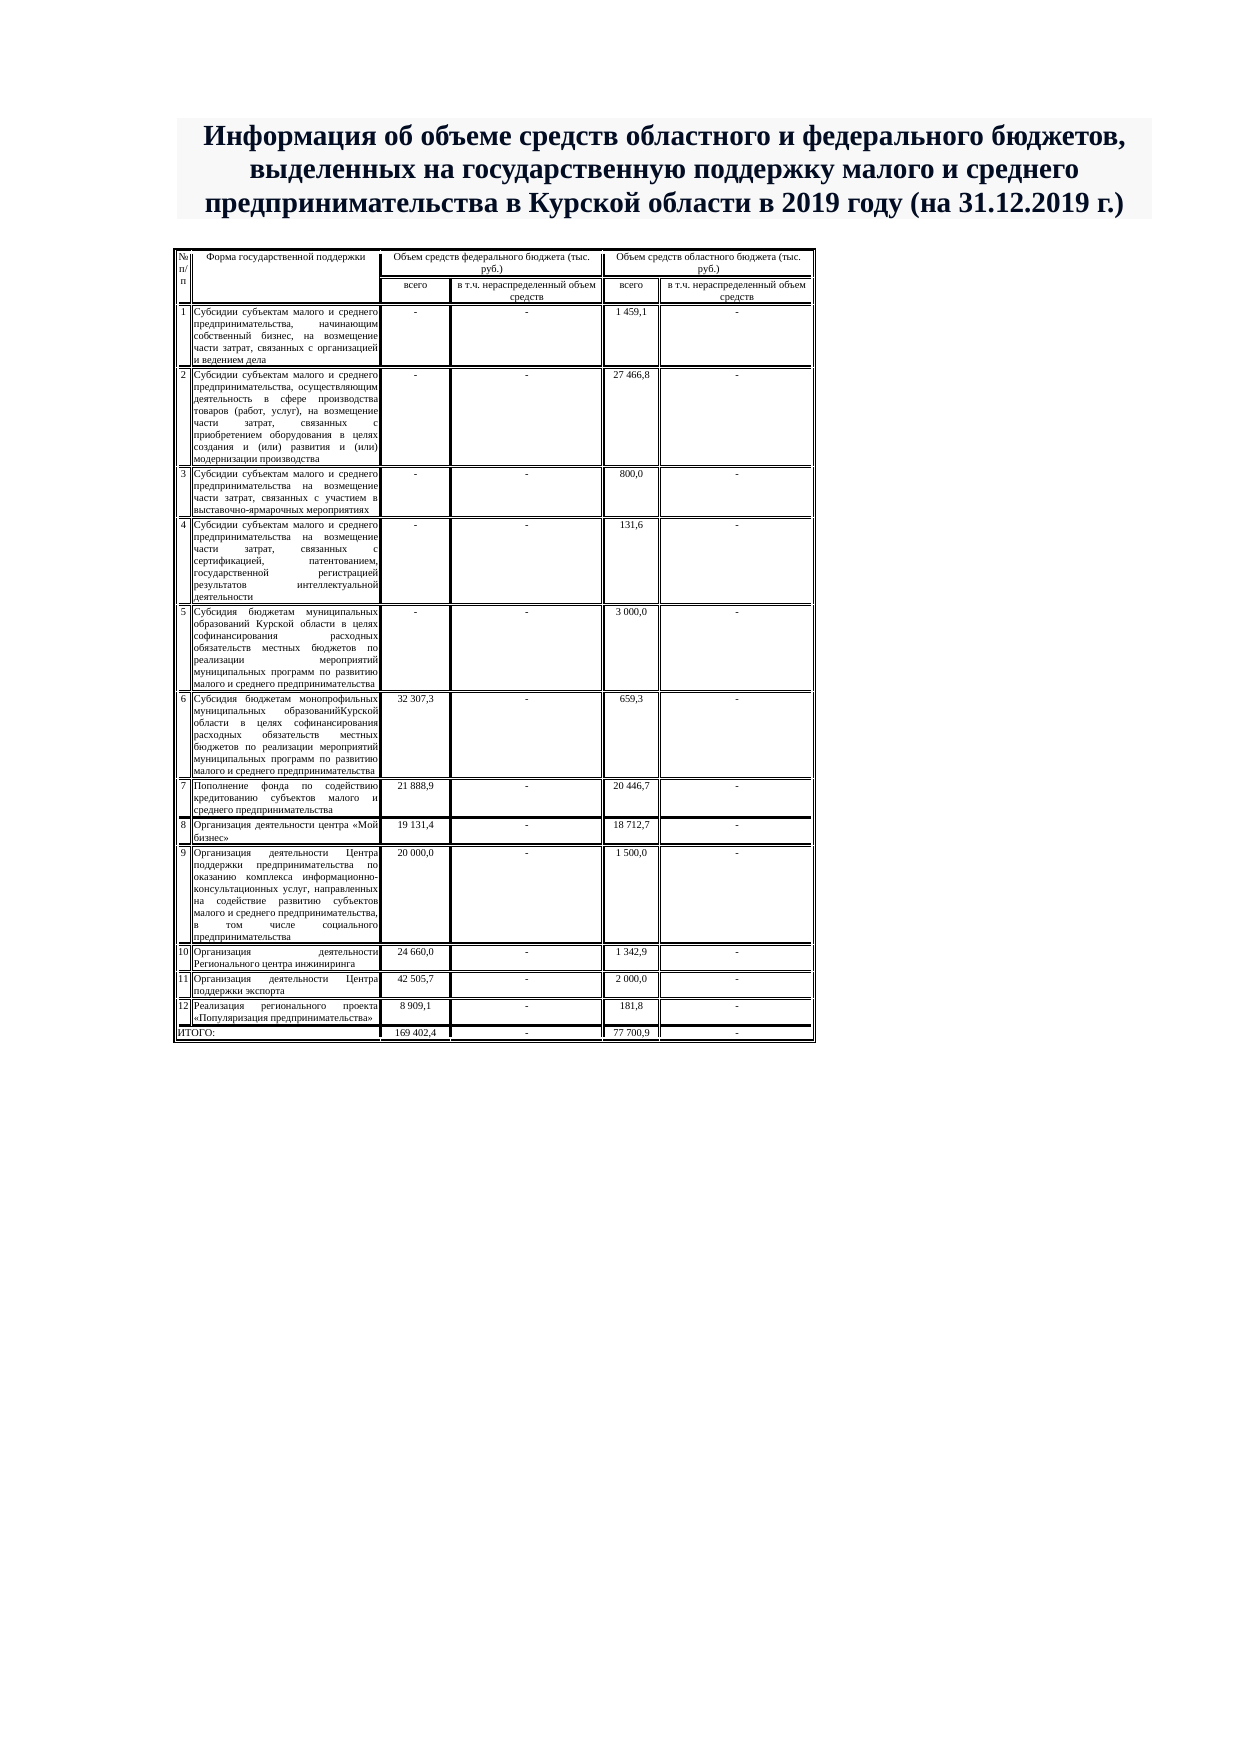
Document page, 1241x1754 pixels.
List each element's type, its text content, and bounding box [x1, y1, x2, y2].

table_cell Субсидия бюджетам монопрофильных муниципальных образованийКурской области в целях софинансирования расходных обязательств местных бюджетов по реализации мероприятий муниципальных программ по развитию малого и среднего предпринимательства [193, 693, 379, 777]
table_cell 1 500,0 [605, 847, 658, 942]
table_cell - [452, 973, 601, 997]
table_cell 8 909,1 [382, 1000, 449, 1024]
table_cell Реализация регионального проекта «Популяризация предпринимательства» [193, 1000, 379, 1024]
table_cell - [452, 369, 601, 464]
table_cell 800,0 [605, 468, 658, 516]
table_cell - [660, 516, 814, 603]
table_cell Субсидии субъектам малого и среднего предпринимательства, осуществляющим деятельность в сфере производства товаров (работ, услуг), на возмещение части затрат, связанных с приобретением оборудования в целях создания и (или) развития и (или) модернизации производства [193, 369, 379, 464]
table_header Объем средств федерального бюджета (тыс. руб.) [380, 250, 603, 275]
table_cell 6 [175, 690, 191, 777]
table_cell - [382, 468, 449, 516]
table_cell - [452, 468, 601, 516]
table_cell 11 [177, 970, 190, 997]
table_cell 2 000,0 [605, 973, 658, 997]
table_cell 659,3 [605, 693, 658, 777]
table_cell - [661, 942, 813, 969]
table_cell 32 307,3 [382, 693, 449, 777]
table_header Объем средств областного бюджета (тыс. руб.) [603, 251, 813, 275]
table_cell - [382, 606, 449, 690]
table_cell 5 [175, 603, 191, 690]
table_cell - [452, 306, 601, 365]
table_cell - [660, 777, 814, 816]
table_cell 27 466,8 [605, 369, 658, 464]
table_cell Субсидии субъектам малого и среднего предпринимательства на возмещение части затрат, связанных с сертификацией, патентованием, государственной регистрацией результатов интеллектуальной деятельности [193, 519, 379, 603]
table_cell - [452, 847, 601, 942]
table_cell Организация деятельности центра «Мой бизнес» [193, 819, 379, 843]
table_cell 20 446,7 [605, 780, 658, 816]
table_cell - [660, 690, 814, 777]
table_cell 24 660,0 [382, 946, 449, 969]
table_cell 19 131,4 [382, 819, 449, 843]
table_cell - [450, 1024, 603, 1039]
table_cell - [661, 302, 813, 365]
table_cell 3 [177, 465, 190, 516]
table_cell - [660, 997, 814, 1024]
table_cell 3 000,0 [605, 606, 658, 690]
table_cell 42 505,7 [382, 973, 449, 997]
table_cell 131,6 [605, 519, 658, 603]
table_cell всего [382, 279, 449, 302]
table_cell - [660, 603, 814, 690]
table_cell - [661, 816, 813, 843]
table_cell - [452, 519, 601, 603]
table_cell 18 712,7 [605, 819, 658, 843]
table_cell - [452, 819, 601, 843]
table_cell в т.ч. нераспределенный объем средств [661, 275, 813, 302]
table_cell - [661, 970, 813, 997]
table_cell 1 [177, 302, 190, 365]
subtitle Информация об объеме средств областного и федерального бюджетов, выделенных на государственную поддержку малого и среднего предпринимательства в Курской области в 2019 году (на 31.12.2019 г.) [177, 118, 1152, 219]
table_cell 20 000,0 [382, 847, 449, 942]
table_cell - [452, 693, 601, 777]
table_cell Организация деятельности Центра поддержки экспорта [193, 973, 379, 997]
table_cell 9 [177, 843, 190, 942]
table_cell 181,8 [605, 1000, 658, 1024]
table_cell ИТОГО: [177, 1024, 380, 1039]
table_cell 10 [177, 942, 190, 969]
table_header № п/п [177, 251, 191, 302]
table_cell - [452, 946, 601, 969]
table_cell 2 [177, 365, 190, 464]
table_cell Пополнение фонда по содействию кредитованию субъектов малого и среднего предпринимательства [193, 780, 379, 816]
table_cell 7 [175, 777, 191, 816]
table_header Форма государственной поддержки [191, 251, 380, 302]
table_cell - [382, 519, 449, 603]
table_cell Субсидия бюджетам муниципальных образований Курской области в целях софинансирования расходных обязательств местных бюджетов по реализации мероприятий муниципальных программ по развитию малого и среднего предпринимательства [193, 606, 379, 690]
table_cell 21 888,9 [382, 780, 449, 816]
table_cell - [661, 365, 813, 464]
table_cell 1 459,1 [605, 306, 658, 365]
table_cell - [452, 780, 601, 816]
table_cell Субсидии субъектам малого и среднего предпринимательства на возмещение части затрат, связанных с участием в выставочно-ярмарочных мероприятиях [193, 468, 379, 516]
table_cell 8 [177, 816, 190, 843]
table_cell - [661, 843, 813, 942]
table_cell Организация деятельности Регионального центра инжиниринга [193, 946, 379, 969]
table_cell 1 342,9 [605, 946, 658, 969]
table_cell - [452, 606, 601, 690]
table_cell всего [605, 279, 658, 302]
table_cell - [452, 1000, 601, 1024]
table_cell - [660, 1024, 813, 1039]
table_cell - [382, 306, 449, 365]
table_cell 12 [175, 997, 191, 1024]
table_cell 4 [175, 516, 191, 603]
table_cell - [382, 369, 449, 464]
table_cell в т.ч. нераспределенный объем средств [452, 279, 601, 302]
table_cell - [661, 465, 813, 516]
table_cell Организация деятельности Центра поддержки предпринимательства по оказанию комплекса информационно-консультационных услуг, направленных на содействие развитию субъектов малого и среднего предпринимательства, в том числе социального предпринимательства [193, 847, 379, 942]
table_cell Субсидии субъектам малого и среднего предпринимательства, начинающим собственный бизнес, на возмещение части затрат, связанных с организацией и ведением дела [193, 306, 379, 365]
